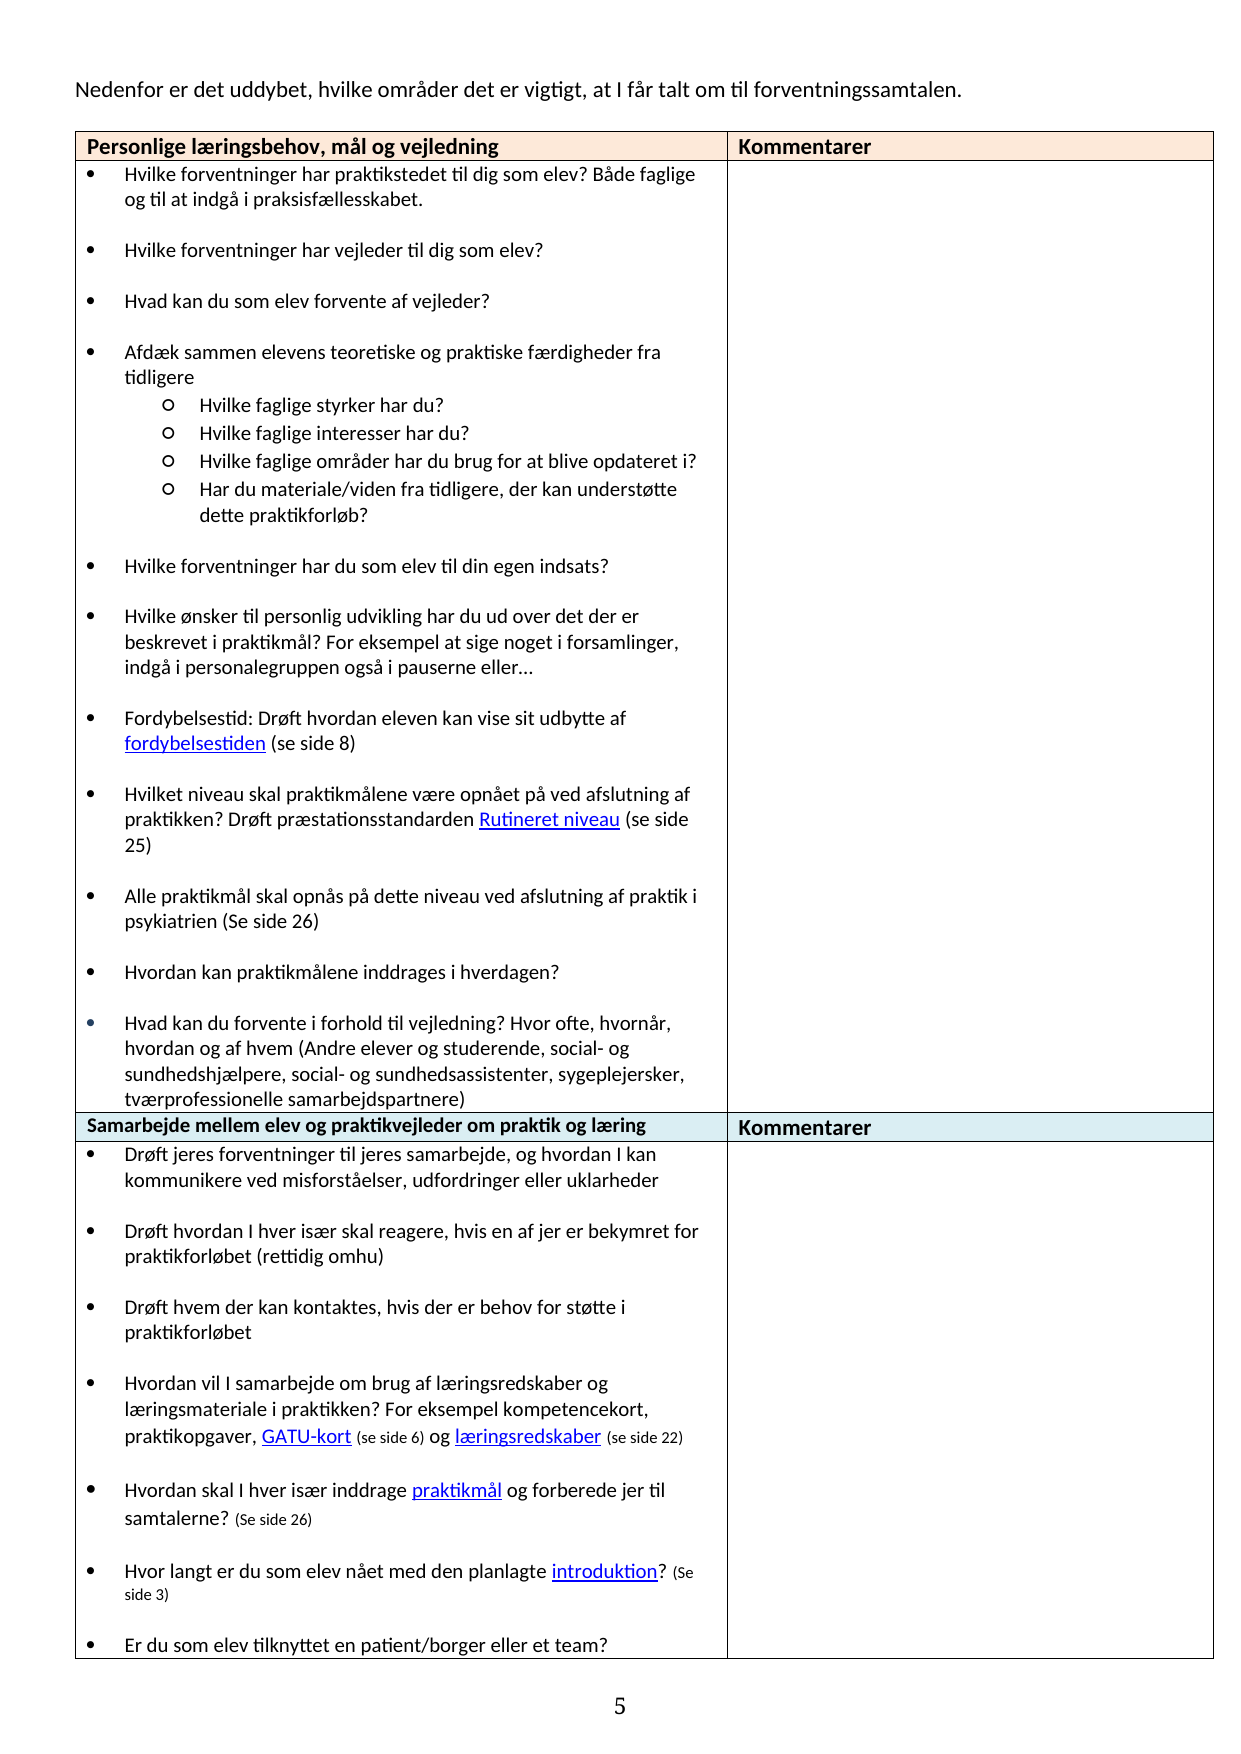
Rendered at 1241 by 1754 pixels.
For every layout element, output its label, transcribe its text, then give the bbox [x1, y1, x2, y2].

table_cell [728, 161, 1213, 1112]
table_cell [728, 1142, 1213, 1658]
table_cell Kommentarer [728, 1113, 1213, 1141]
table_header Kommentarer [728, 132, 1213, 160]
table_cell Drøft jeres forventninger til jeres samarbejde, og hvordan I kan kommunikere ved misforståelser, udfordringer eller uklarheder Drøft hvordan I hver især skal reagere, hvis en af jer er bekymret for praktikforløbet (rettidig omhu) Drøft hvem der kan kontaktes, hvis der er behov for støtte i praktikforløbet Hvordan vil I samarbejde om brug af læringsredskaber og læringsmateriale i praktikken? For eksempel kompetencekort, praktikopgaver, GATU-kort (se side 6) og læringsredskaber (se side 22) Hvordan skal I hver især inddrage praktikmål og forberede jer til samtalerne? (Se side 26) Hvor langt er du som elev nået med den planlagte introduktion? (Se side 3) Er du som elev tilknyttet en patient/borger eller et team? [76, 1142, 727, 1658]
table_cell Samarbejde mellem elev og praktikvejleder om praktik og læring [76, 1113, 727, 1141]
table_cell Hvilke forventninger har praktikstedet til dig som elev? Både faglige og til at indgå i praksisfællesskabet. Hvilke forventninger har vejleder til dig som elev? Hvad kan du som elev forvente af vejleder? Afdæk sammen elevens teoretiske og praktiske færdigheder fra tidligere Hvilke faglige styrker har du? Hvilke faglige interesser har du? Hvilke faglige områder har du brug for at blive opdateret i? Har du materiale/viden fra tidligere, der kan understøtte dette praktikforløb? Hvilke forventninger har du som elev til din egen indsats? Hvilke ønsker til personlig udvikling har du ud over det der er beskrevet i praktikmål? For eksempel at sige noget i forsamlinger, indgå i personalegruppen også i pauserne eller… Fordybelsestid: Drøft hvordan eleven kan vise sit udbytte af fordybelsestiden (se side 8) Hvilket niveau skal praktikmålene være opnået på ved afslutning af praktikken? Drøft præstationsstandarden Rutineret niveau (se side 25) Alle praktikmål skal opnås på dette niveau ved afslutning af praktik i psykiatrien (Se side 26) Hvordan kan praktikmålene inddrages i hverdagen? Hvad kan du forvente i forhold til vejledning? Hvor ofte, hvornår, hvordan og af hvem (Andre elever og studerende, social- og sundhedshjælpere, social- og sundhedsassistenter, sygeplejersker, tværprofessionelle samarbejdspartnere) [76, 161, 727, 1112]
table_header Personlige læringsbehov, mål og vejledning [76, 132, 727, 160]
text Nedenfor er det uddybet, hvilke områder det er vigtigt, at I får talt om til forventningssamtalen. [75, 75, 1165, 103]
